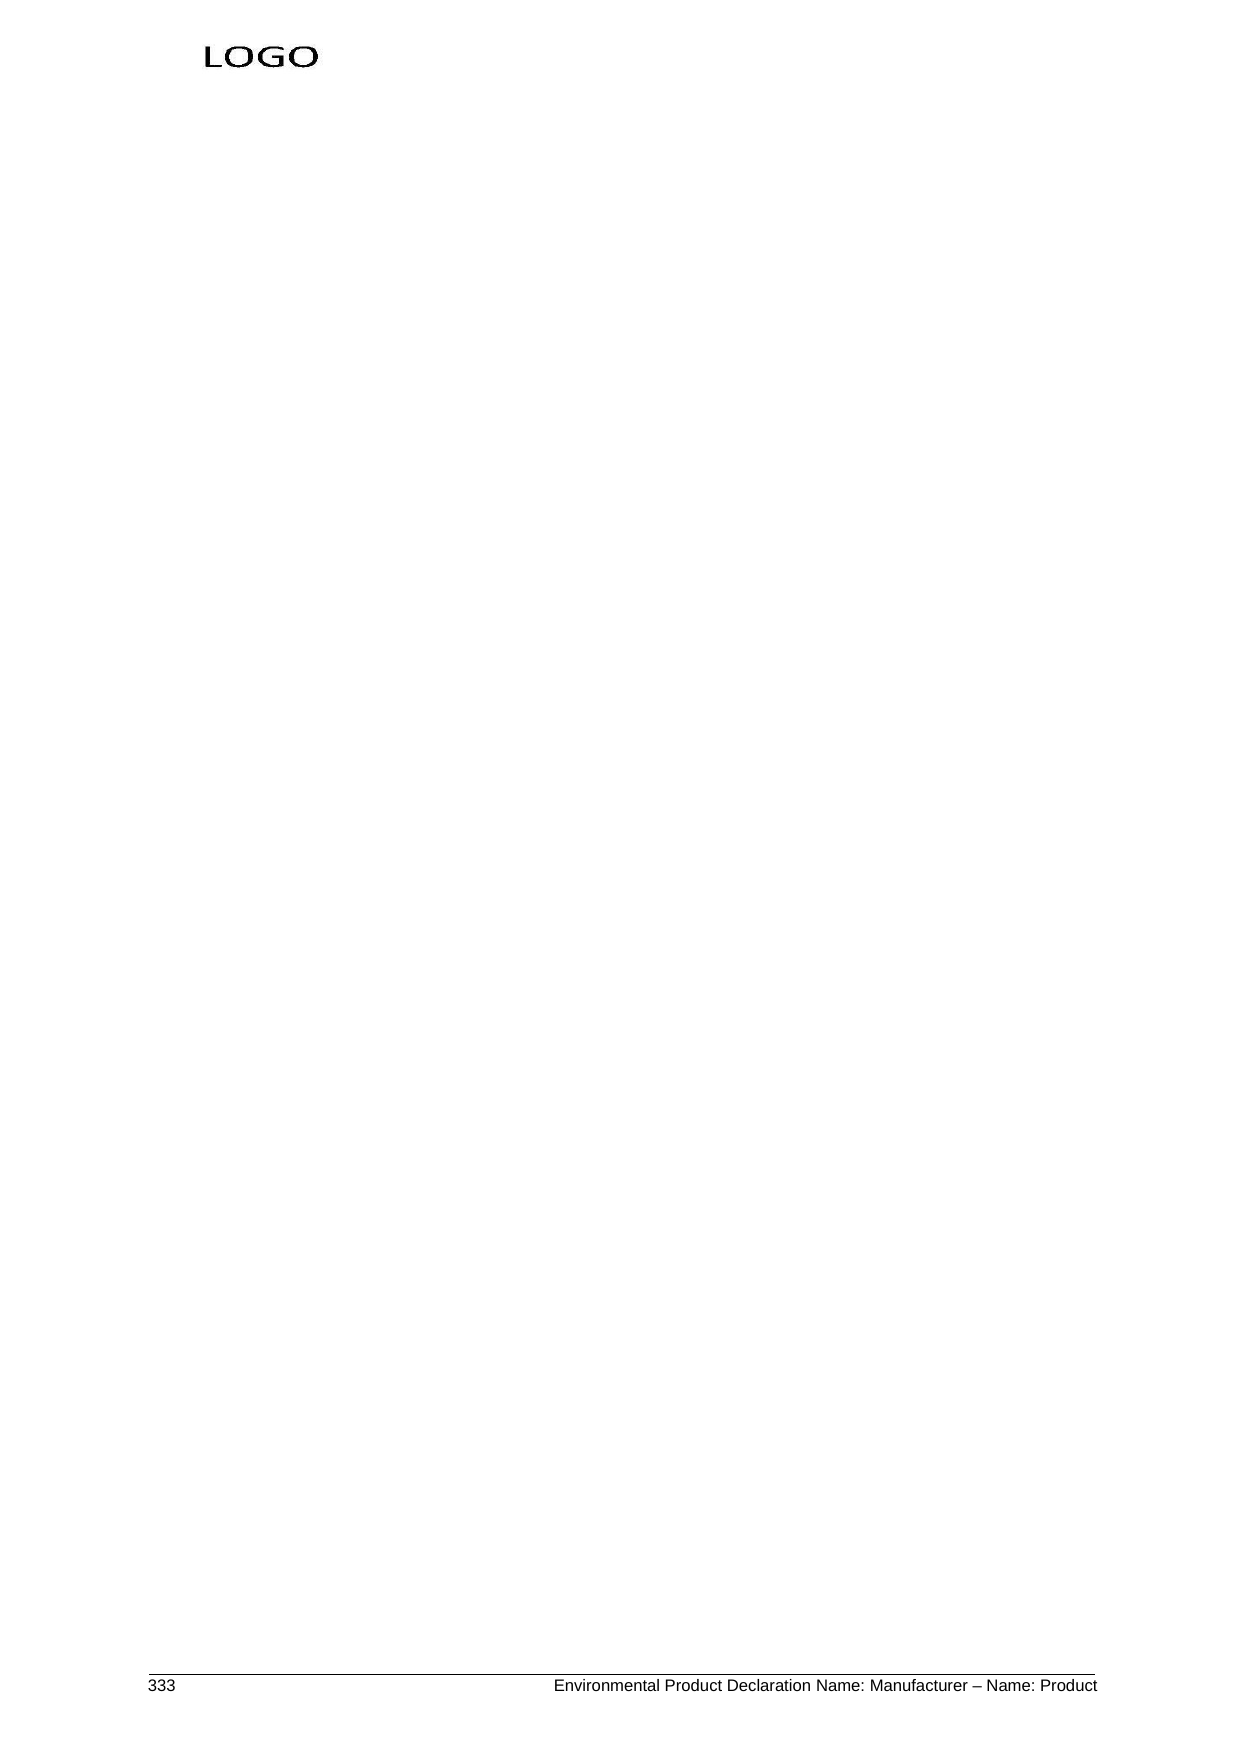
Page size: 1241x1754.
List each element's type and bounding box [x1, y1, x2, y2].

picture [148, 13, 623, 102]
